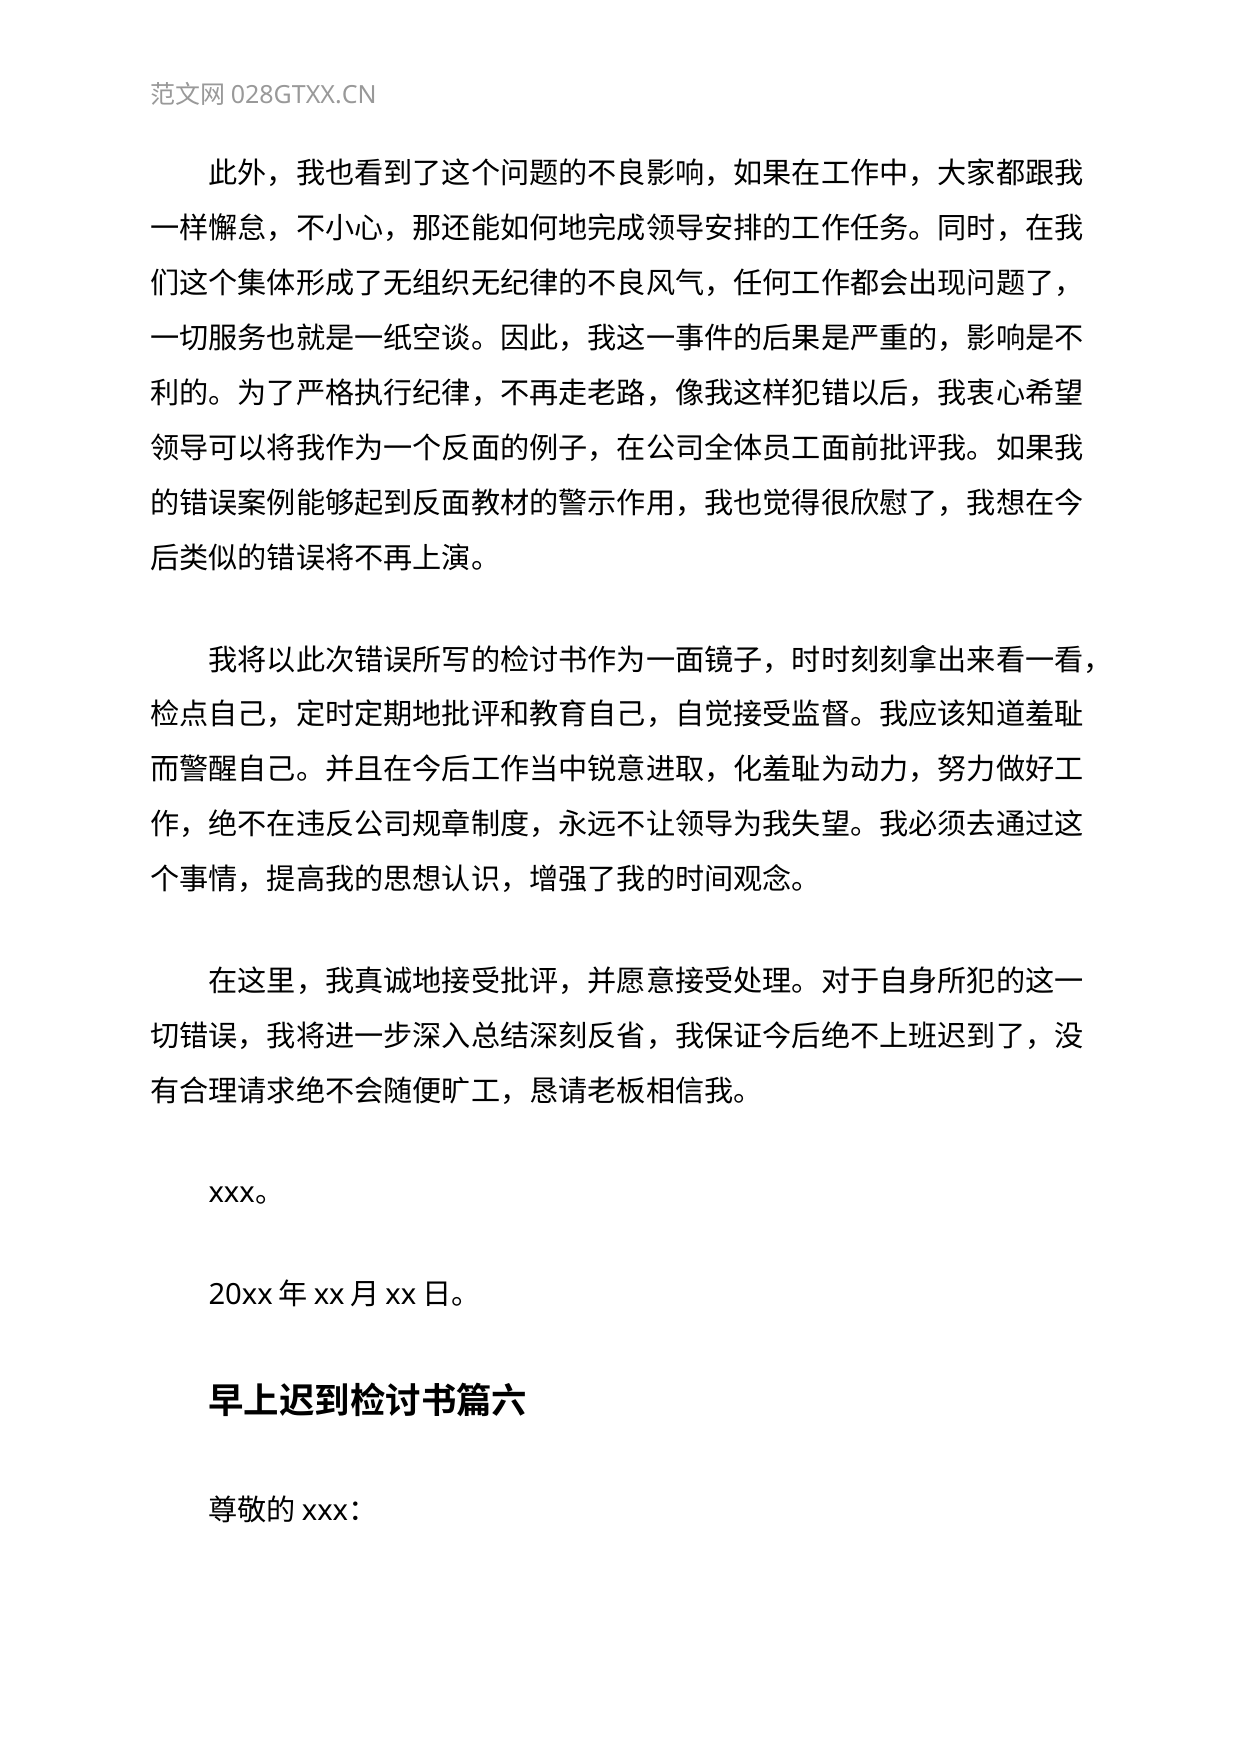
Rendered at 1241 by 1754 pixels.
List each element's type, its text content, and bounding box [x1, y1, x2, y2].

text 我将以此次错误所写的检讨书作为一面镜子，时时刻刻拿出来看一看，检点自己，定时定期地批评和教育自己，自觉接受监督。我应该知道羞耻而警醒自己。并且在今后工作当中锐意进取，化羞耻为动力，努力做好工作，绝不在违反公司规章制度，永远不让领导为我失望。我必须去通过这个事情，提高我的思想认识，增强了我的时间观念。 [150, 636, 1090, 898]
text 20xx年xx月xx日。 [150, 1271, 1090, 1313]
text 在这里，我真诚地接受批评，并愿意接受处理。对于自身所犯的这一切错误，我将进一步深入总结深刻反省，我保证今后绝不上班迟到了，没有合理请求绝不会随便旷工，恳请老板相信我。 [150, 957, 1090, 1109]
text xxx。 [150, 1169, 1090, 1211]
text 此外，我也看到了这个问题的不良影响，如果在工作中，大家都跟我一样懈怠，不小心，那还能如何地完成领导安排的工作任务。同时，在我们这个集体形成了无组织无纪律的不良风气，任何工作都会出现问题了，一切服务也就是一纸空谈。因此，我这一事件的后果是严重的，影响是不利的。为了严格执行纪律，不再走老路，像我这样犯错以后，我衷心希望领导可以将我作为一个反面的例子，在公司全体员工面前批评我。如果我的错误案例能够起到反面教材的警示作用，我也觉得很欣慰了，我想在今后类似的错误将不再上演。 [150, 150, 1090, 577]
text 尊敬的xxx： [150, 1486, 1090, 1529]
text 早上迟到检讨书篇六 [150, 1373, 1090, 1424]
